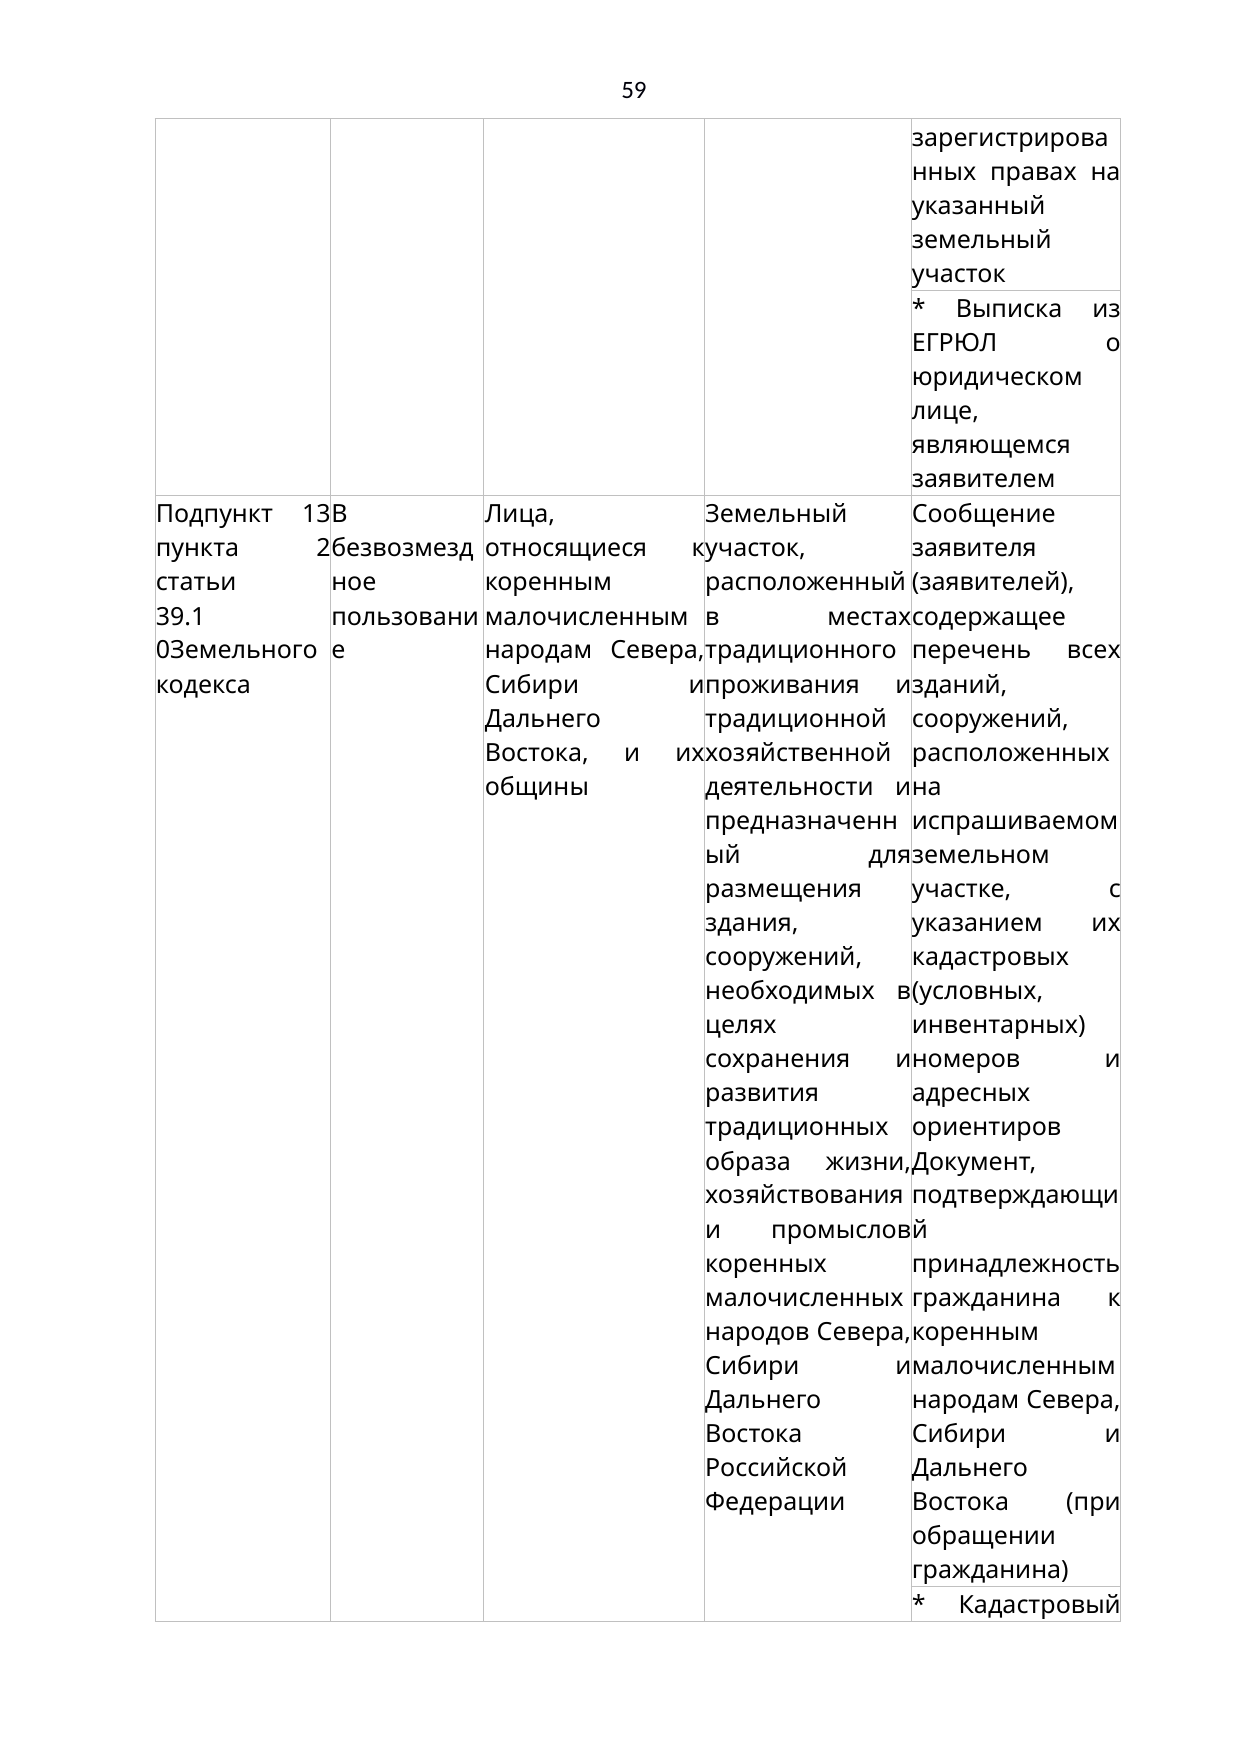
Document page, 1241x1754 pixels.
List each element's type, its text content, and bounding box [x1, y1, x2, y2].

table_cell * Выписка из ЕГРЮЛ о юридическом лице, являющемся заявителем [912, 291, 1120, 495]
table_cell Сообщение заявителя (заявителей), содержащее перечень всех зданий, сооружений, расположенных на испрашиваемом земельном участке, с указанием их кадастровых (условных, инвентарных) номеров и адресных ориентиров Документ, подтверждающий принадлежность гражданина к коренным малочисленным народам Севера, Сибири и Дальнего Востока (при обращении гражданина) [912, 496, 1120, 1586]
table_cell В безвозмездное пользование [331, 496, 483, 1621]
table_cell Лица, относящиеся к коренным малочисленным народам Севера, Сибири и Дальнего Востока, и их общины [484, 496, 704, 1621]
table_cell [912, 1587, 1120, 1621]
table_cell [912, 119, 1120, 289]
table_cell Подпункт 13 пункта 2 статьи 39.10Земельного кодекса [156, 496, 330, 1621]
table_cell Земельный участок, расположенный в местах традиционного проживания и традиционной хозяйственной деятельности и предназначенный для размещения здания, сооружений, необходимых в целях сохранения и развития традиционных образа жизни, хозяйствования и промыслов коренных малочисленных народов Севера, Сибири и Дальнего Востока Российской Федерации [705, 496, 911, 1621]
